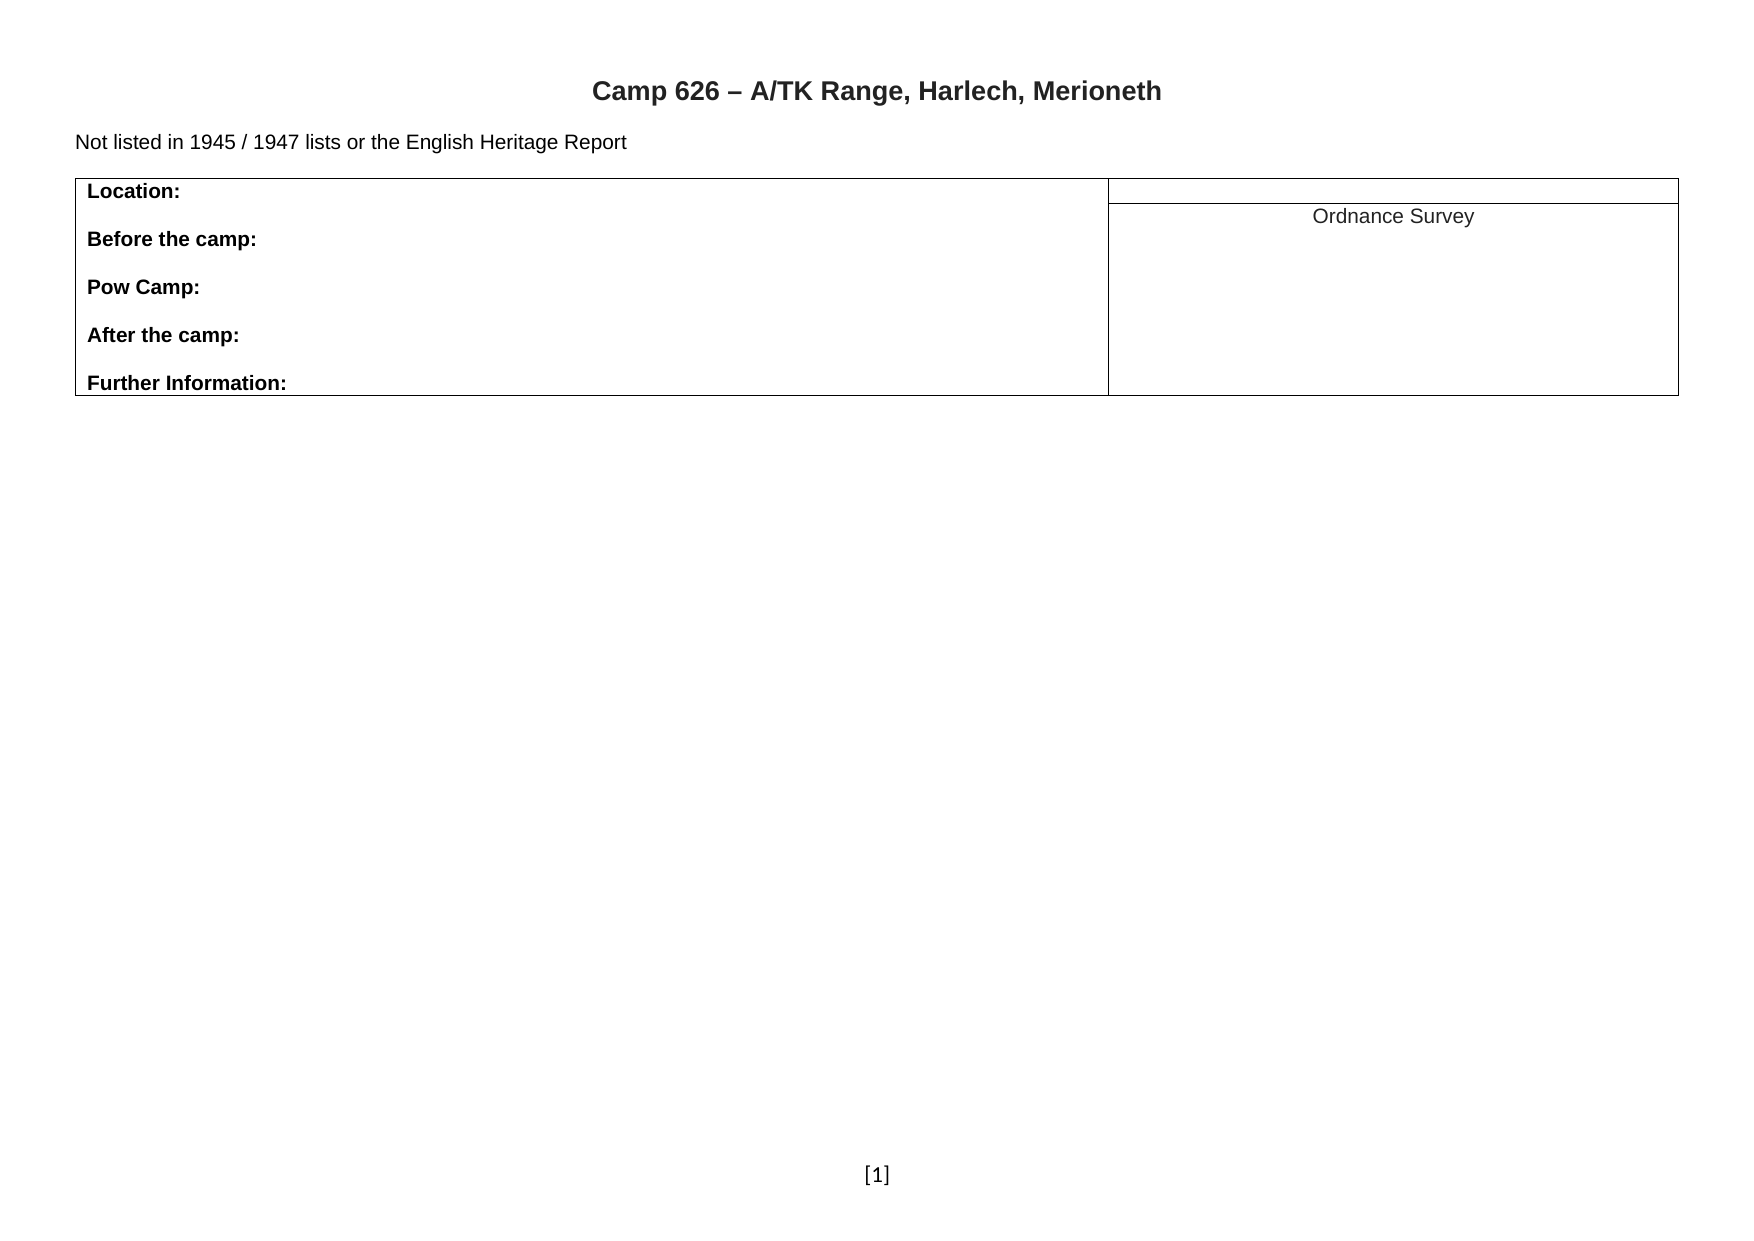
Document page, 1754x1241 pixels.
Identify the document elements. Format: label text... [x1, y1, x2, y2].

table_header Location: Before the camp: Pow Camp: After the camp: Further Information: [76, 179, 1108, 395]
text Camp 626 – A/TK Range, Harlech, Merioneth [75, 75, 1679, 106]
table_cell Ordnance Survey [1109, 204, 1678, 395]
table_header [1109, 179, 1678, 203]
text Not listed in 1945 / 1947 lists or the English Heritage Report [75, 130, 1679, 154]
